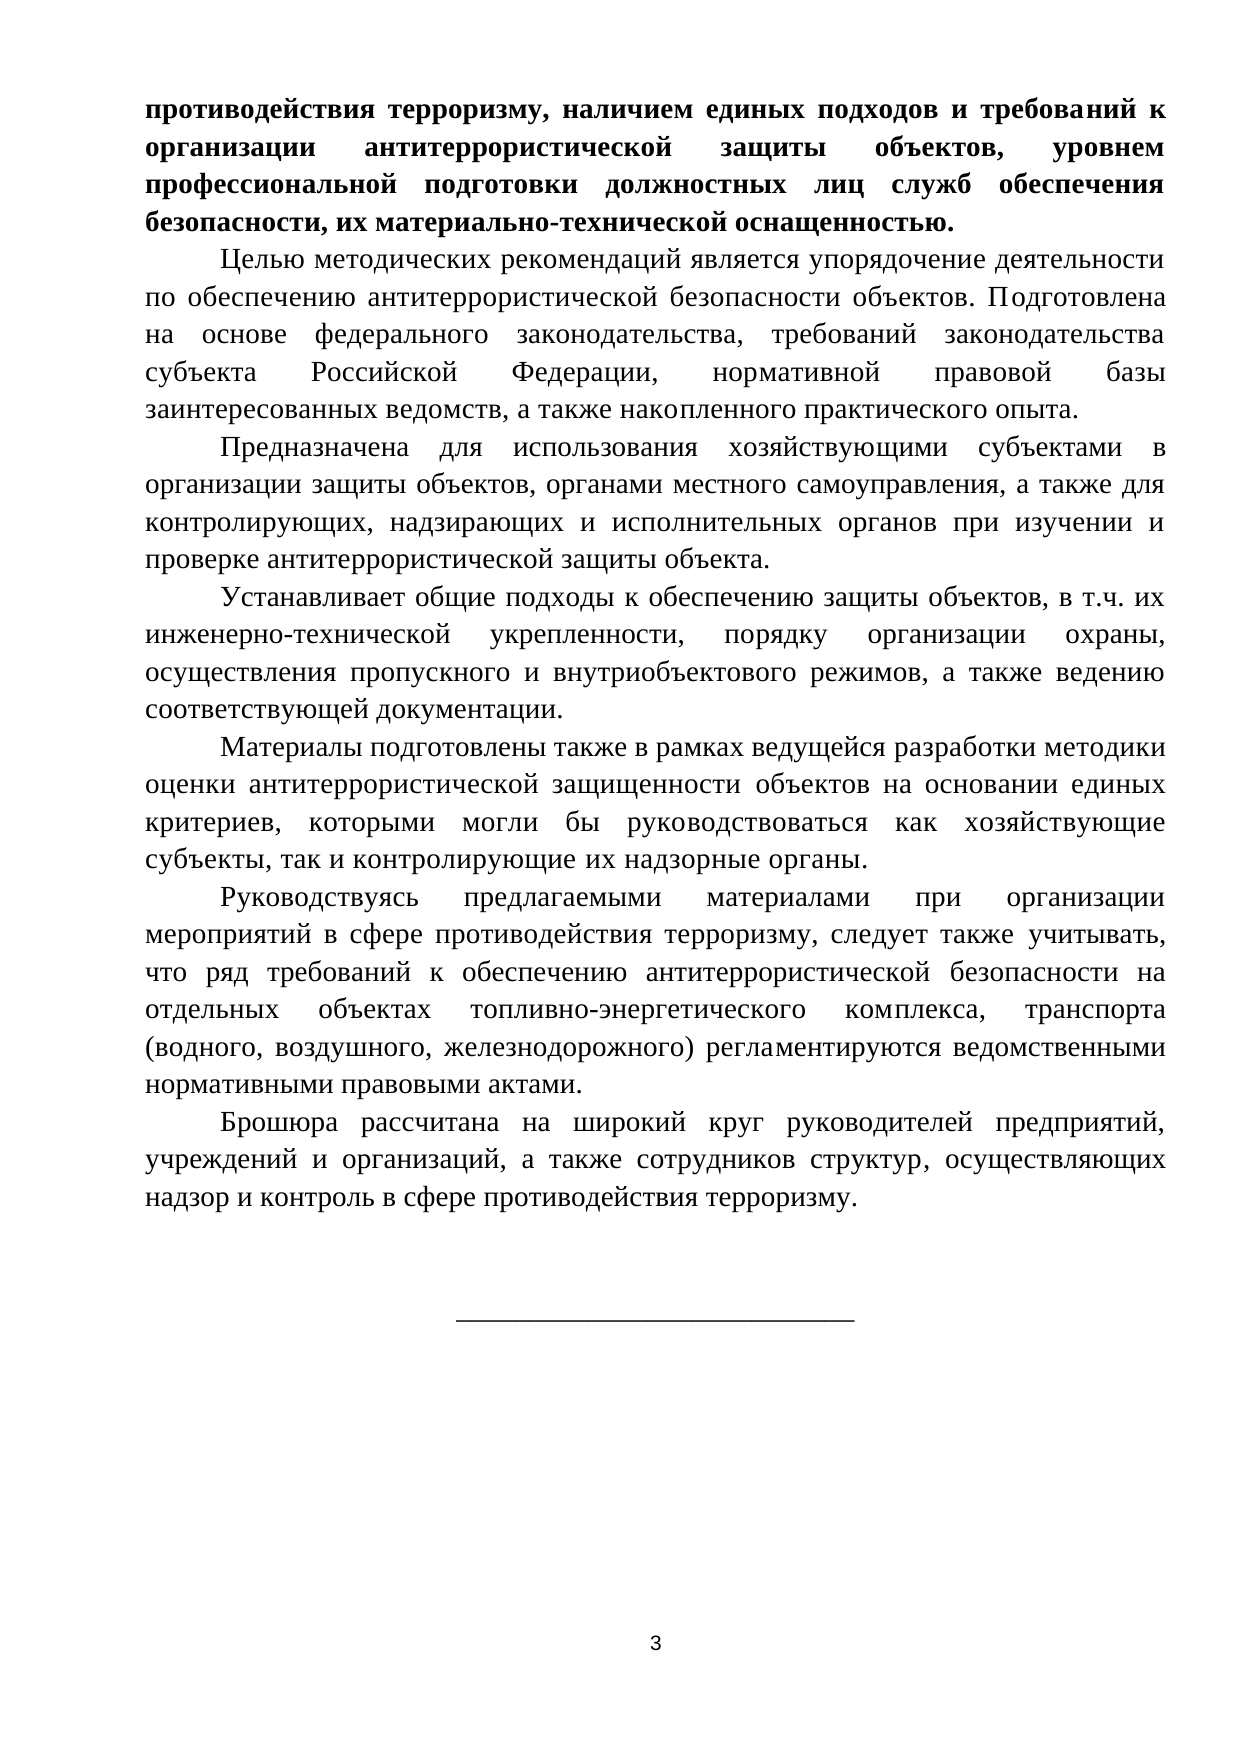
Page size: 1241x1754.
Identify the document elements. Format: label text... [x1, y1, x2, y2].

text Предназначена для использования хозяйствующими субъектами в организации защиты объектов, органами местного самоуправления, а также для контролирующих, надзирающих и исполнительных органов при изучении и проверке антитеррористической защиты объекта. [145, 426, 1166, 576]
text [145, 89, 1166, 239]
text Брошюра рассчитана на широкий круг руководителей предприятий, учреждений и организаций, а также сотрудников структур, осуществляющих надзор и контроль в сфере противодействия терроризму. [145, 1101, 1166, 1214]
text Устанавливает общие подходы к обеспечению защиты объектов, в т.ч. их инженерно-технической укрепленности, порядку организации охраны, осуществления пропускного и внутриобъектового режимов, а также ведению соответствующей документации. [145, 576, 1166, 726]
text Руководствуясь предлагаемыми материалами при организации мероприятий в сфере противодействия терроризму, следует также учитывать, что ряд требований к обеспечению антитеррористической безопасности на отдельных объектах топливно-энергетического комплекса, транспорта (водного, воздушного, железнодорожного) регламентируются ведомственными нормативными правовыми актами. [145, 876, 1166, 1101]
text Целью методических рекомендаций является упорядочение деятельности по обеспечению антитеррористической безопасности объектов. Подготовлена на основе федерального законодательства, требований законодательства субъекта Российской Федерации, нормативной правовой базы заинтересованных ведомств, а также накопленного практического опыта. [145, 239, 1166, 426]
text Материалы подготовлены также в рамках ведущейся разработки методики оценки антитеррористической защищенности объектов на основании единых критериев, которыми могли бы руководствоваться как хозяйствующие субъекты, так и контролирующие их надзорные органы. [145, 726, 1166, 876]
text ___________________________ [145, 1289, 1166, 1326]
